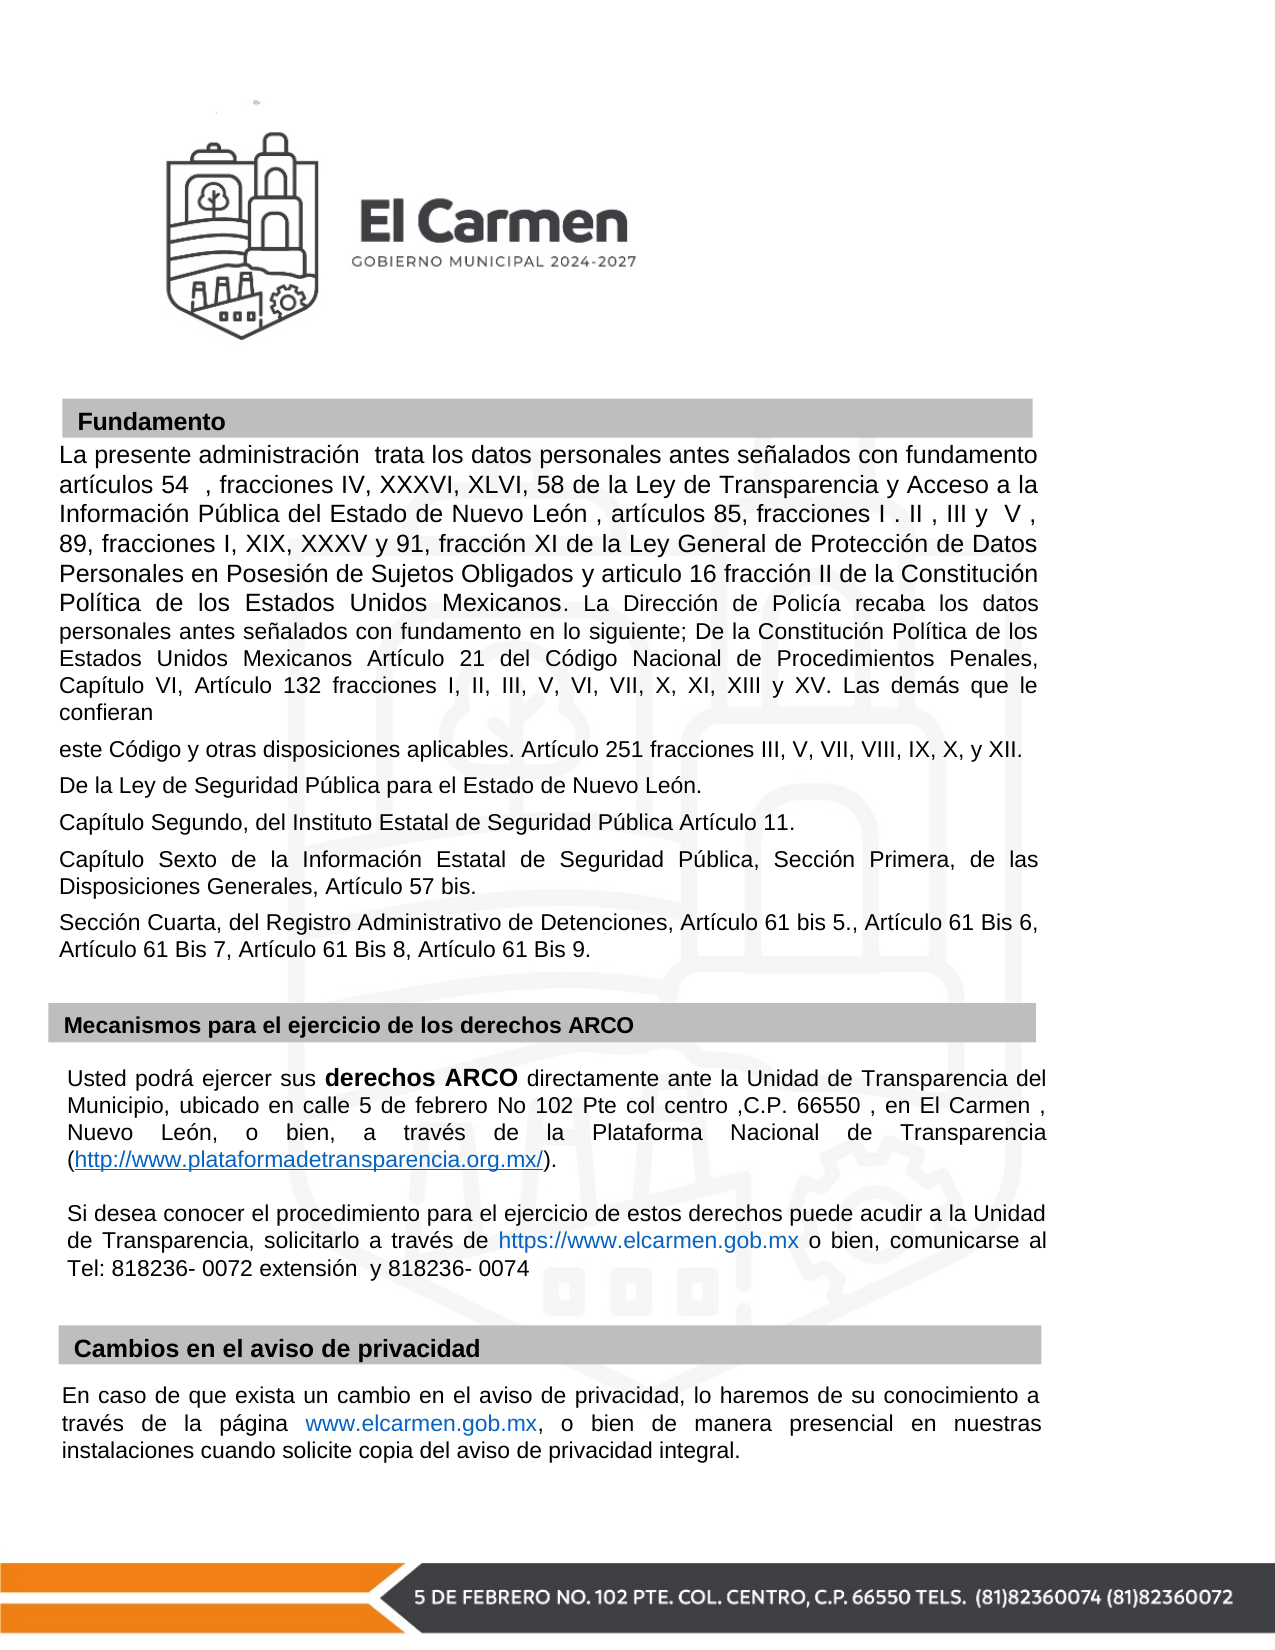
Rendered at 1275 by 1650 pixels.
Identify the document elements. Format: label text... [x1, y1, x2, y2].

subtitle este Código y otras disposiciones aplicables. Artículo 251 fracciones III, V, VII, VIII, IX, X, y XII. [59, 736, 1039, 762]
subtitle Sección Cuarta, del Registro Administrativo de Detenciones, Artículo 61 bis 5., Artículo 61 Bis 6, Artículo 61 Bis 7, Artículo 61 Bis 8, Artículo 61 Bis 9. [59, 909, 1039, 963]
picture [0, 0, 1275, 1650]
text En caso de que exista un cambio en el aviso de privacidad, lo haremos de su conocimiento a través de la página www.elcarmen.gob.mx, o bien de manera presencial en nuestras instalaciones cuando solicite copia del aviso de privacidad integral. [62, 1365, 1042, 1463]
subtitle Capítulo Segundo, del Instituto Estatal de Seguridad Pública Artículo 11. [59, 809, 1039, 835]
subtitle La presente administración trata los datos personales antes señalados con fundamento artículos 54 , fracciones IV, XXXVI, XLVI, 58 de la Ley de Transparencia y Acceso a la Información Pública del Estado de Nuevo León , artículos 85, fracciones I . II , III y V , 89, fracciones I, XIX, XXXV y 91, fracción XI de la Ley General de Protección de Datos Personales en Posesión de Sujetos Obligados y articulo 16 fracción II de la Constitución Política de los Estados Unidos Mexicanos. La Dirección de Policía recaba los datos personales antes señalados con fundamento en lo siguiente; De la Constitución Política de los Estados Unidos Mexicanos Artículo 21 del Código Nacional de Procedimientos Penales, Capítulo VI, Artículo 132 fracciones I, II, III, V, VI, VII, X, XI, XIII y XV. Las demás que le confieran [59, 399, 1039, 725]
text Usted podrá ejercer sus derechos ARCO directamente ante la Unidad de Transparencia del Municipio, ubicado en calle 5 de febrero No 102 Pte col centro ,C.P. 66550 , en El Carmen , Nuevo León, o bien, a través de la Plataforma Nacional de Transparencia (http://www.plataformadetransparencia.org.mx/). [67, 981, 1047, 1173]
subtitle Capítulo Sexto de la Información Estatal de Seguridad Pública, Sección Primera, de las Disposiciones Generales, Artículo 57 bis. [59, 846, 1039, 899]
text Si desea conocer el procedimiento para el ejercicio de estos derechos puede acudir a la Unidad de Transparencia, solicitarlo a través de https://www.elcarmen.gob.mx o bien, comunicarse al Tel: 818236- 0072 extensión y 818236- 0074 [67, 1200, 1047, 1281]
subtitle De la Ley de Seguridad Pública para el Estado de Nuevo León. [59, 772, 1039, 799]
